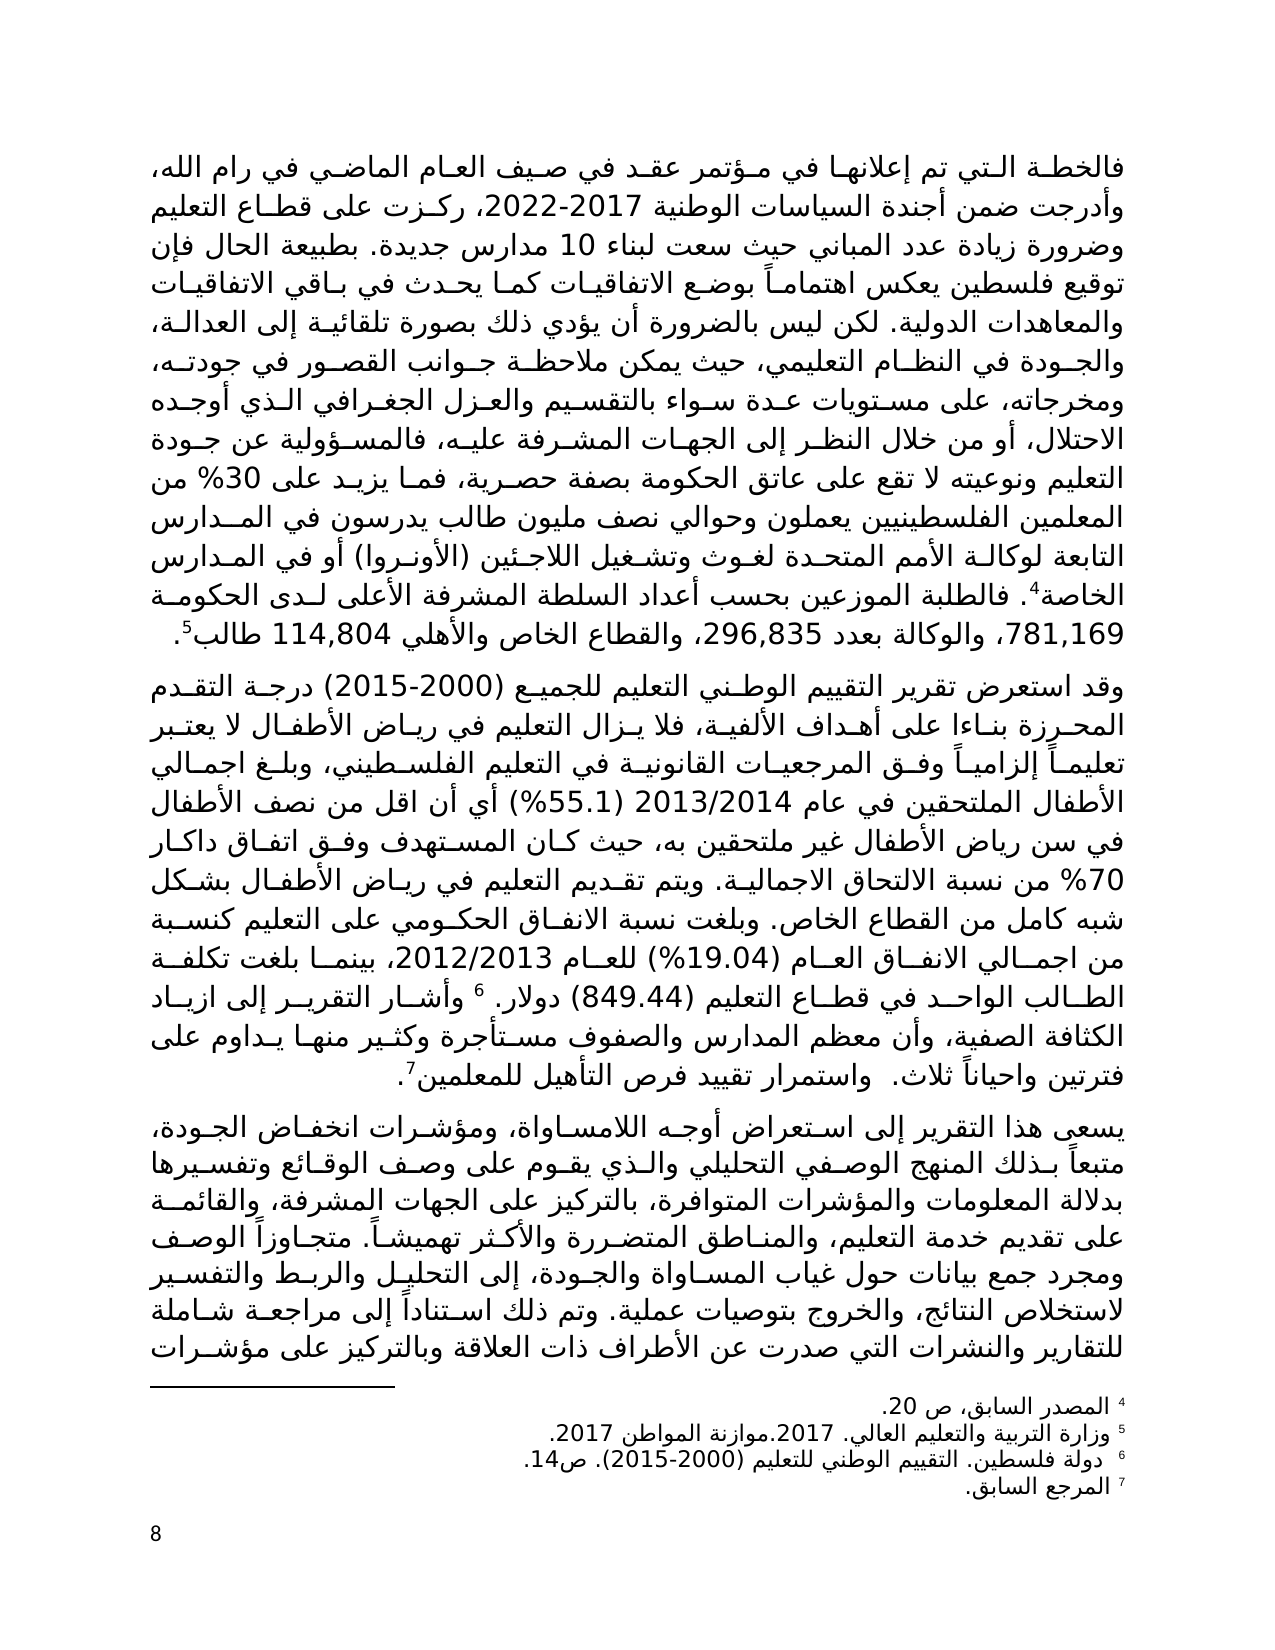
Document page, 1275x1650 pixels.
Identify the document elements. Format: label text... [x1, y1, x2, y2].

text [150, 150, 1125, 651]
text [150, 1110, 1125, 1364]
text وقد استعرض تقرير التقييم الوطني التعليم للجميع (2000-2015) درجة التقدم المحرزة بناءا على أهداف الألفية، فلا يزال التعليم في رياض الأطفال لا يعتبر تعليماً إلزامياً وفق المرجعيات القانونية في التعليم الفلسطيني، وبلغ اجمالي الأطفال الملتحقين في عام 2013/2014 (55.1%) أي أن اقل من نصف الأطفال في سن رياض الأطفال غير ملتحقين به، حيث كان المستهدف وفق اتفاق داكار 70% من نسبة الالتحاق الاجمالية. ويتم تقديم التعليم في رياض الأطفال بشكل شبه كامل من القطاع الخاص. وبلغت نسبة الانفاق الحكومي على التعليم كنسبة من اجمالي الانفاق العام (19.04%) للعام 2012/2013، بينما بلغت تكلفة الطالب الواحد في قطاع التعليم (849.44) دولار. وأشار التقرير إلى ازياد الكثافة الصفية، وأن معظم المدارس والصفوف مستأجرة وكثير منها يداوم على فترتين واحياناً ثلاث. واستمرار تقييد فرص التأهيل للمعلمين. [150, 669, 1125, 1092]
